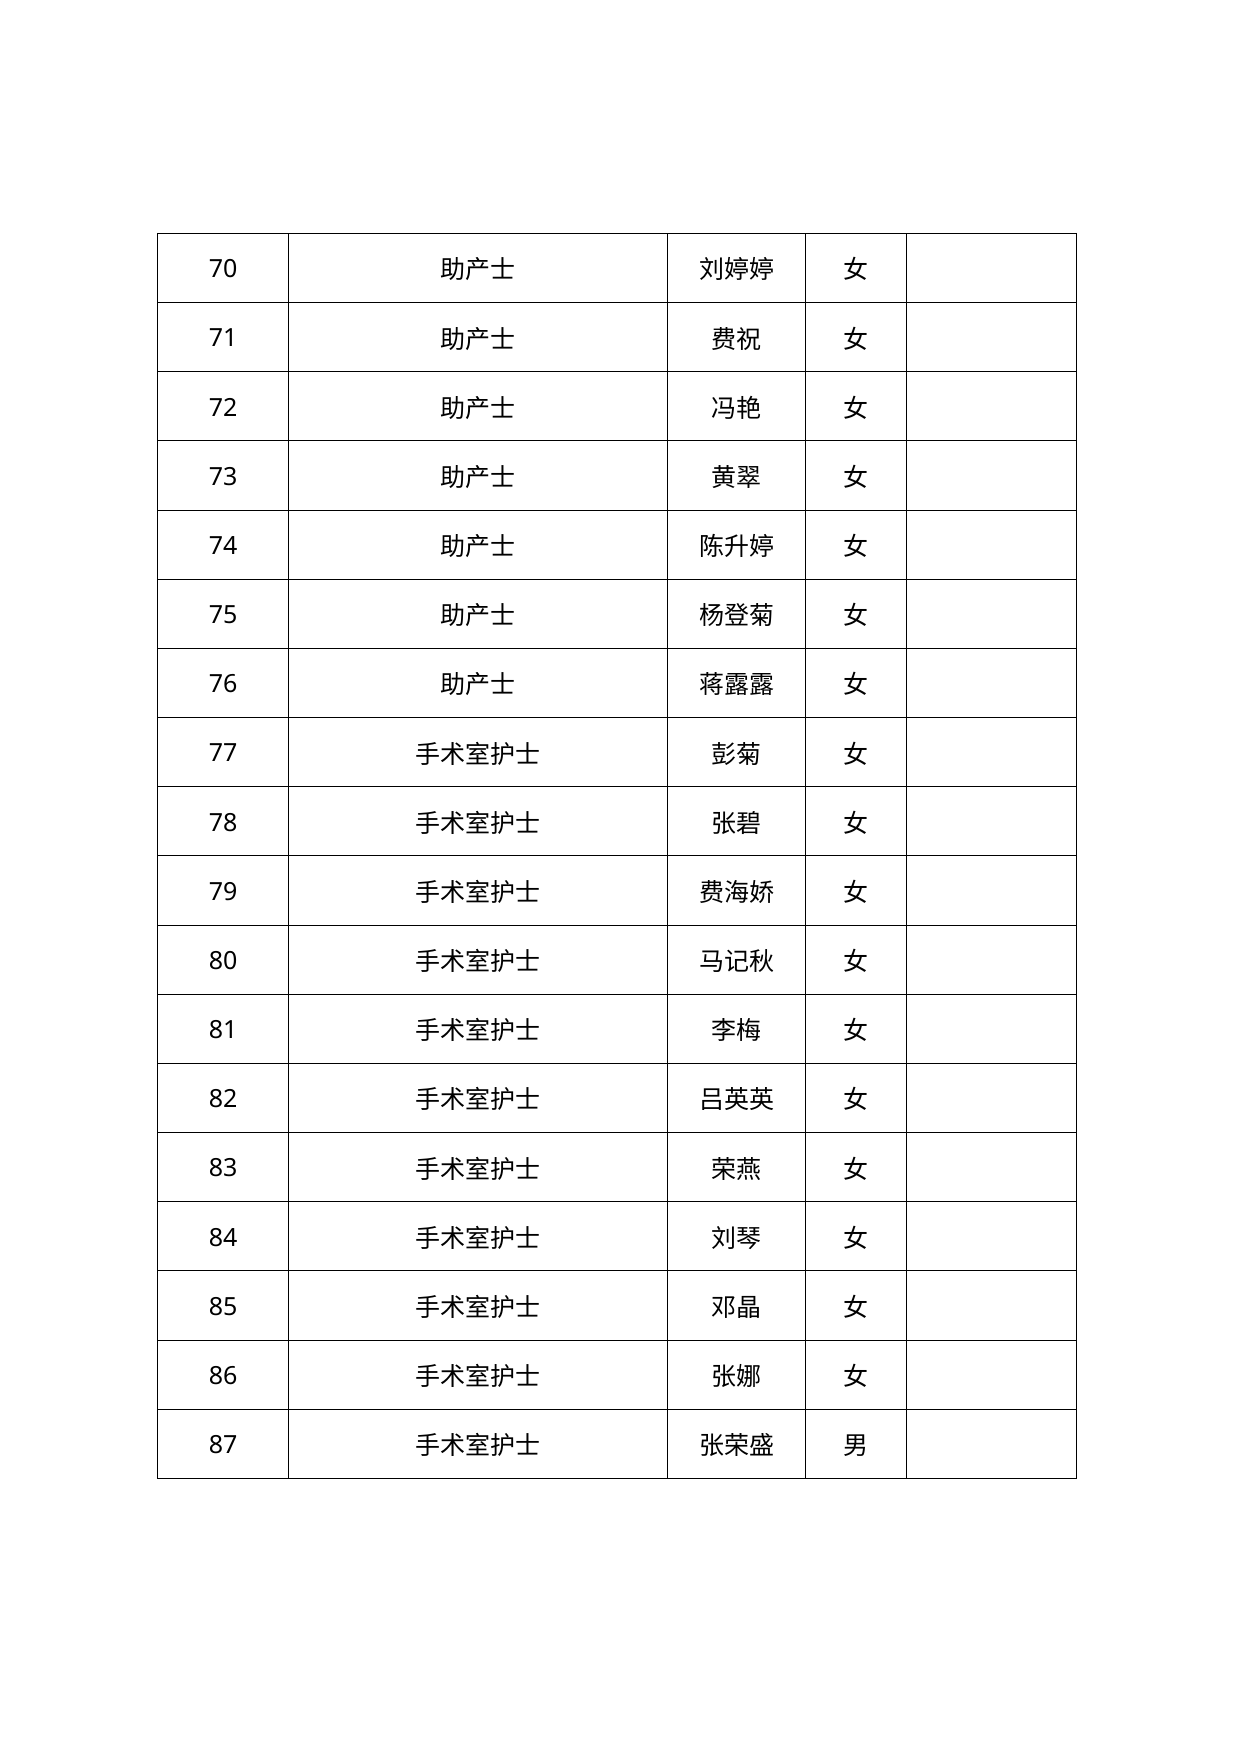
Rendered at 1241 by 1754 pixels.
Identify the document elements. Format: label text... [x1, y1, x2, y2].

table_cell 张荣盛 [668, 1410, 805, 1478]
table_cell [907, 234, 1076, 302]
table_cell [907, 1410, 1076, 1478]
table_cell 助产士 [289, 511, 667, 579]
table_cell 彭菊 [668, 718, 805, 786]
table_cell 费海娇 [668, 856, 805, 924]
table_cell [907, 995, 1076, 1063]
table_cell 女 [806, 1202, 906, 1270]
table_cell 助产士 [289, 649, 667, 717]
table_cell 78 [158, 787, 288, 855]
table_cell 陈升婷 [668, 511, 805, 579]
table_cell 助产士 [289, 303, 667, 371]
table_cell [907, 718, 1076, 786]
table_cell 81 [158, 995, 288, 1063]
table_cell [907, 1341, 1076, 1409]
table_cell [907, 1133, 1076, 1201]
table_cell [907, 303, 1076, 371]
table_cell 71 [158, 303, 288, 371]
table_cell 87 [158, 1410, 288, 1478]
table_cell 80 [158, 926, 288, 994]
table_cell [907, 926, 1076, 994]
table_cell 女 [806, 1271, 906, 1339]
table_cell [907, 856, 1076, 924]
table_cell 女 [806, 580, 906, 648]
table_cell [907, 372, 1076, 440]
table_cell 手术室护士 [289, 787, 667, 855]
table_cell 83 [158, 1133, 288, 1201]
table_cell 手术室护士 [289, 1341, 667, 1409]
table_cell 邓晶 [668, 1271, 805, 1339]
table_cell [907, 1064, 1076, 1132]
table_cell 女 [806, 1064, 906, 1132]
table_cell 73 [158, 441, 288, 509]
table_cell 女 [806, 1133, 906, 1201]
table_cell 女 [806, 441, 906, 509]
table_cell 女 [806, 995, 906, 1063]
table_cell 77 [158, 718, 288, 786]
table_cell 女 [806, 511, 906, 579]
table_cell 马记秋 [668, 926, 805, 994]
table_cell 75 [158, 580, 288, 648]
table_cell 张碧 [668, 787, 805, 855]
table_cell 70 [158, 234, 288, 302]
table_cell 黄翠 [668, 441, 805, 509]
table_cell 女 [806, 926, 906, 994]
table_cell 女 [806, 856, 906, 924]
table_cell [907, 1202, 1076, 1270]
table_cell 刘琴 [668, 1202, 805, 1270]
table_cell 女 [806, 1341, 906, 1409]
table_cell [907, 1271, 1076, 1339]
table_cell 手术室护士 [289, 1410, 667, 1478]
table_cell 82 [158, 1064, 288, 1132]
table_cell 杨登菊 [668, 580, 805, 648]
table_cell 76 [158, 649, 288, 717]
table_cell 女 [806, 787, 906, 855]
table_cell 费祝 [668, 303, 805, 371]
table_cell 女 [806, 718, 906, 786]
table_cell 荣燕 [668, 1133, 805, 1201]
table_cell 女 [806, 234, 906, 302]
table_cell 吕英英 [668, 1064, 805, 1132]
table_cell [907, 787, 1076, 855]
table_cell 86 [158, 1341, 288, 1409]
table_cell 手术室护士 [289, 718, 667, 786]
table_cell 助产士 [289, 580, 667, 648]
table_cell 手术室护士 [289, 1271, 667, 1339]
table_cell 79 [158, 856, 288, 924]
table_cell 72 [158, 372, 288, 440]
table_cell 冯艳 [668, 372, 805, 440]
table_cell 74 [158, 511, 288, 579]
table_cell [907, 511, 1076, 579]
table_cell 女 [806, 372, 906, 440]
table_cell 84 [158, 1202, 288, 1270]
table_cell 李梅 [668, 995, 805, 1063]
table_cell [907, 649, 1076, 717]
table_cell 助产士 [289, 372, 667, 440]
table_cell [907, 441, 1076, 509]
table_cell 手术室护士 [289, 856, 667, 924]
table_cell 女 [806, 649, 906, 717]
table_cell 助产士 [289, 441, 667, 509]
table_cell 张娜 [668, 1341, 805, 1409]
table_cell 手术室护士 [289, 1064, 667, 1132]
table_cell 手术室护士 [289, 926, 667, 994]
table_cell 手术室护士 [289, 1133, 667, 1201]
table_cell 刘婷婷 [668, 234, 805, 302]
table_cell 手术室护士 [289, 995, 667, 1063]
table_cell 手术室护士 [289, 1202, 667, 1270]
table_cell [907, 580, 1076, 648]
table_cell 蒋露露 [668, 649, 805, 717]
table_cell 男 [806, 1410, 906, 1478]
table_cell 女 [806, 303, 906, 371]
table_cell 助产士 [289, 234, 667, 302]
table_cell 85 [158, 1271, 288, 1339]
